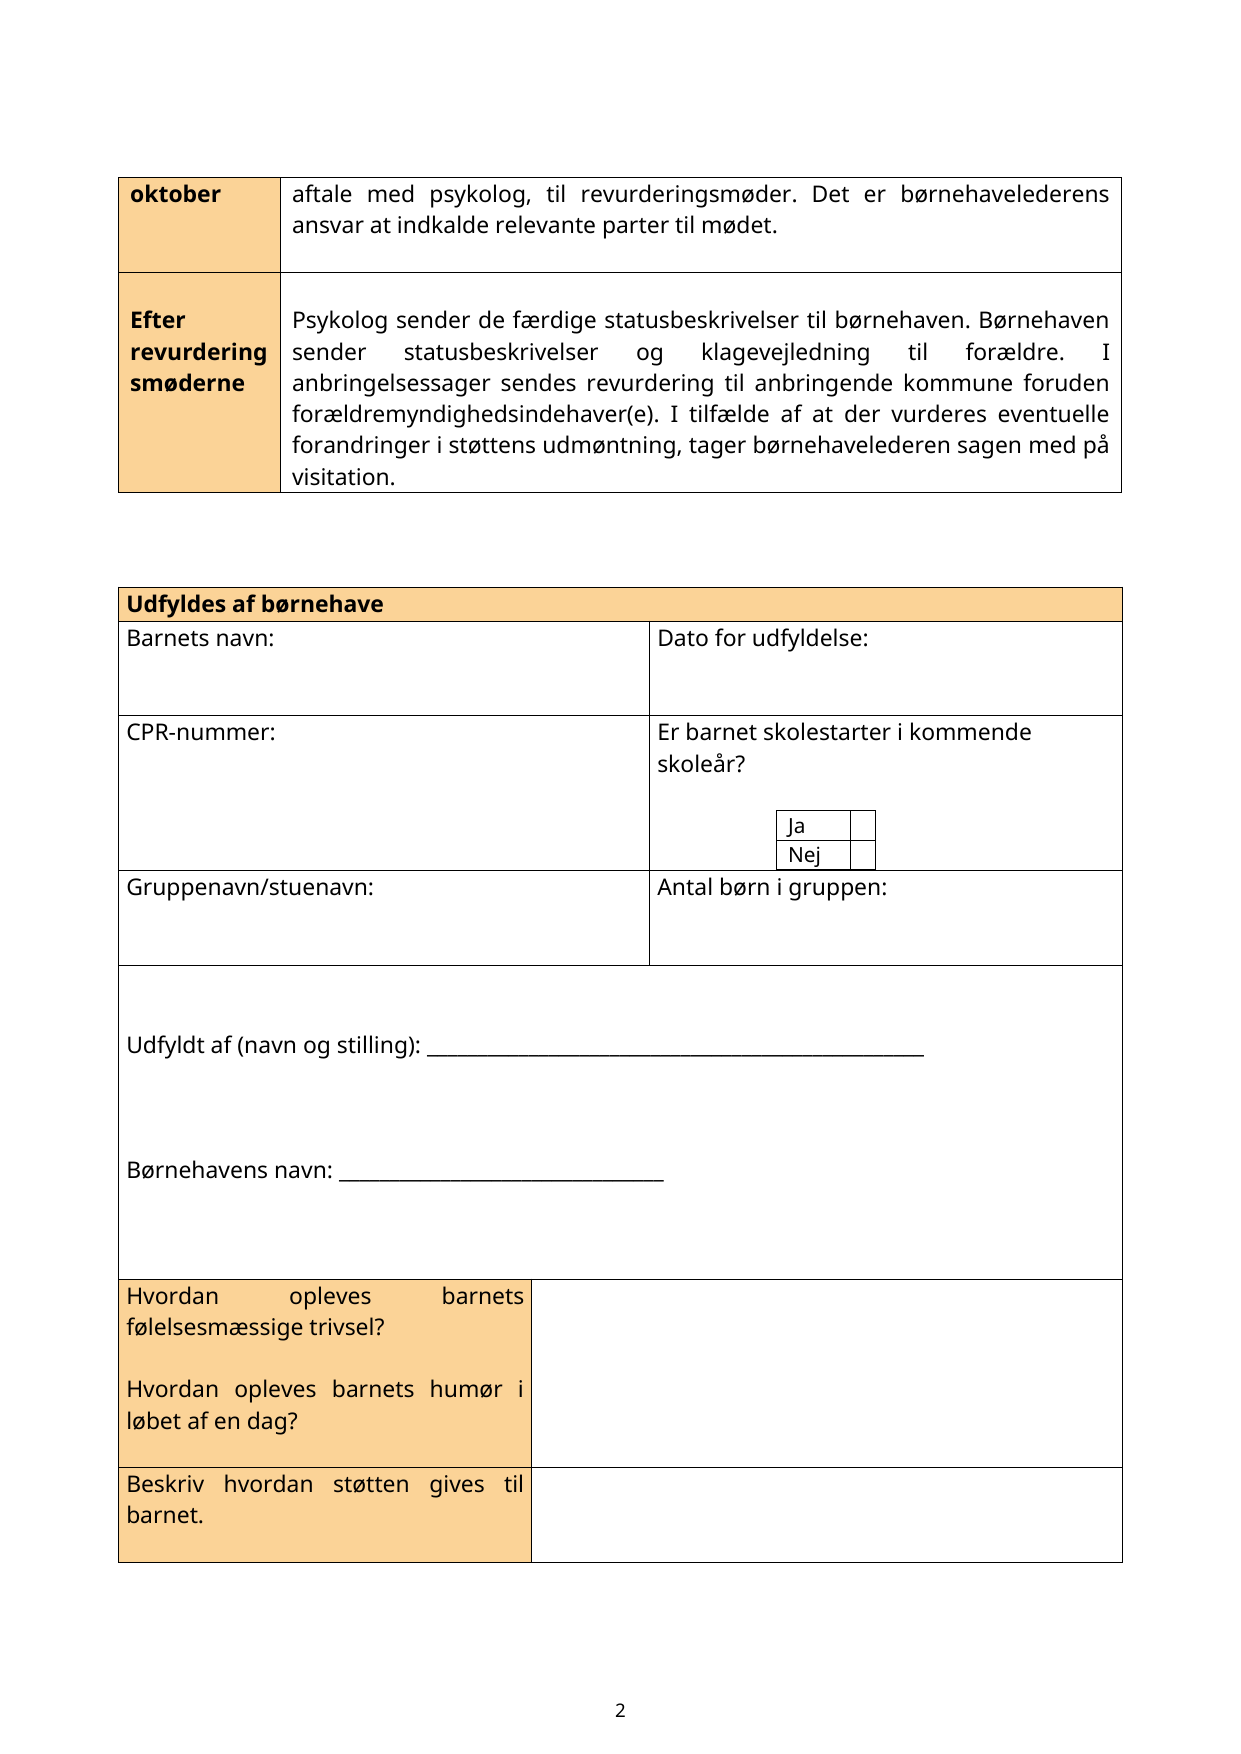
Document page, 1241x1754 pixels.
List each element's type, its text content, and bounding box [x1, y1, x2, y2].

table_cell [281, 178, 1121, 272]
table_cell CPR-nummer: [119, 716, 649, 870]
table_cell I løbet af oktober [119, 178, 280, 272]
table_cell Efter revurderingsmøderne [119, 273, 280, 492]
table_cell Psykolog sender de færdige statusbeskrivelser til børnehaven. Børnehaven sender statusbeskrivelser og klagevejledning til forældre. I anbringelsessager sendes revurdering til anbringende kommune foruden forældremyndighedsindehaver(e). I tilfælde af at der vurderes eventuelle forandringer i støttens udmøntning, tager børnehavelederen sagen med på visitation. [281, 273, 1121, 492]
table_cell Hvordan opleves barnets følelsesmæssige trivsel? Hvordan opleves barnets humør i løbet af en dag? [119, 1280, 531, 1467]
table_cell [532, 1468, 1122, 1562]
table_cell Udfyldt af (navn og stilling): _________________________________________________ Børnehavens navn: ________________________________ [119, 966, 1122, 1278]
table_cell Gruppenavn/stuenavn: [119, 871, 649, 965]
table_cell Barnets navn: [119, 622, 649, 715]
table_cell Dato for udfyldelse: [650, 622, 1122, 715]
table_cell Antal børn i gruppen: [650, 871, 1122, 965]
table_header Udfyldes af børnehave [119, 588, 1122, 621]
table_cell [119, 1468, 531, 1562]
table_cell Er barnet skolestarter i kommende skoleår? [650, 716, 1122, 870]
table_cell [532, 1280, 1122, 1467]
